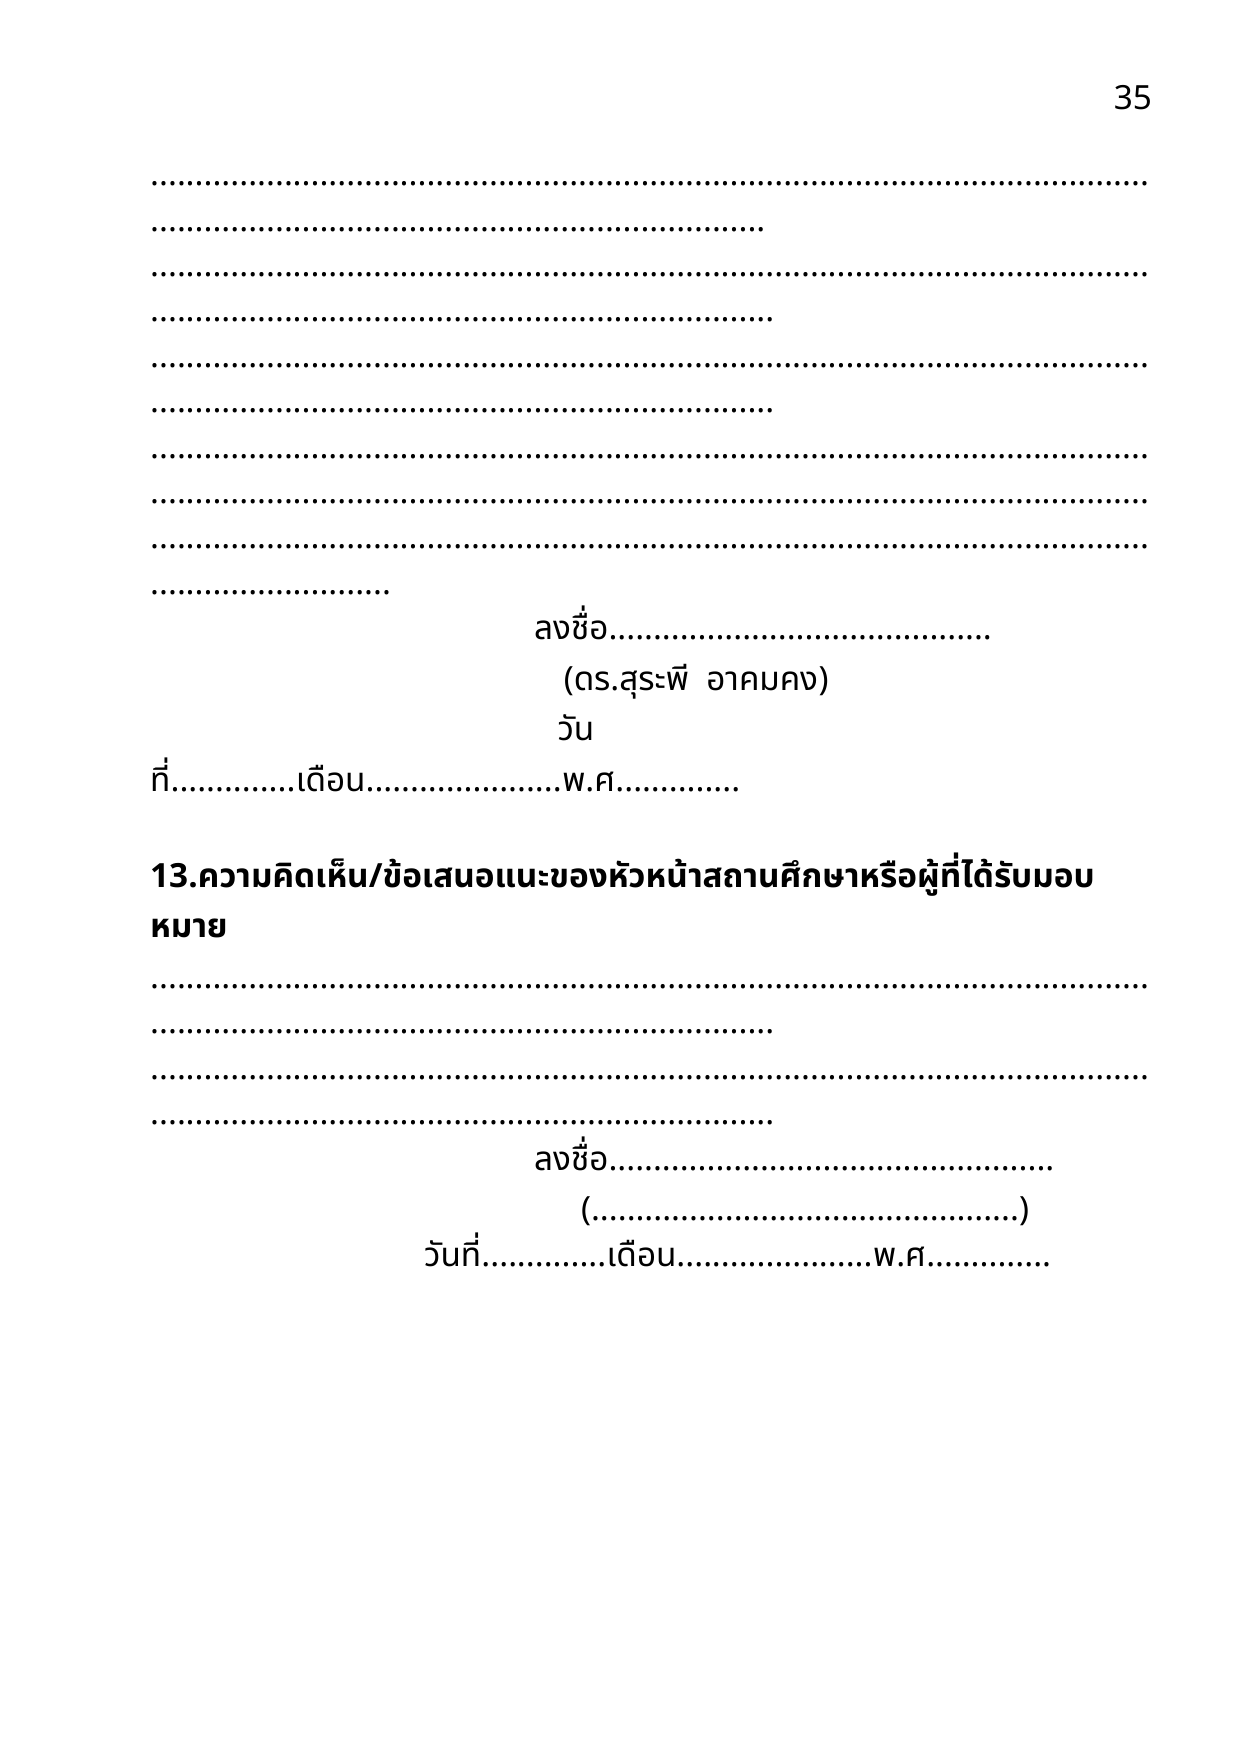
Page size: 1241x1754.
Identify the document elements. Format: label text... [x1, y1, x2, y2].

text 13.ความคิดเห็น/ข้อเสนอแนะของหัวหน้าสถานศึกษาหรือผู้ที่ได้รับมอบหมาย [150, 852, 1152, 953]
text วันที่..............เดือน......................พ.ศ.............. [150, 705, 1152, 806]
text ลงชื่อ........................................... [150, 604, 1152, 655]
text ลงชื่อ.................................................. [150, 1134, 1152, 1185]
text (................................................) [150, 1185, 1152, 1231]
text ..................................................................................................................................................................................... [150, 150, 1152, 241]
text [150, 1231, 1152, 1281]
text (ดร.สุระพี อาคมคง) [150, 655, 1152, 705]
text ........................................................................................................................................................................................................................................................................................................................................................................... [150, 422, 1152, 604]
